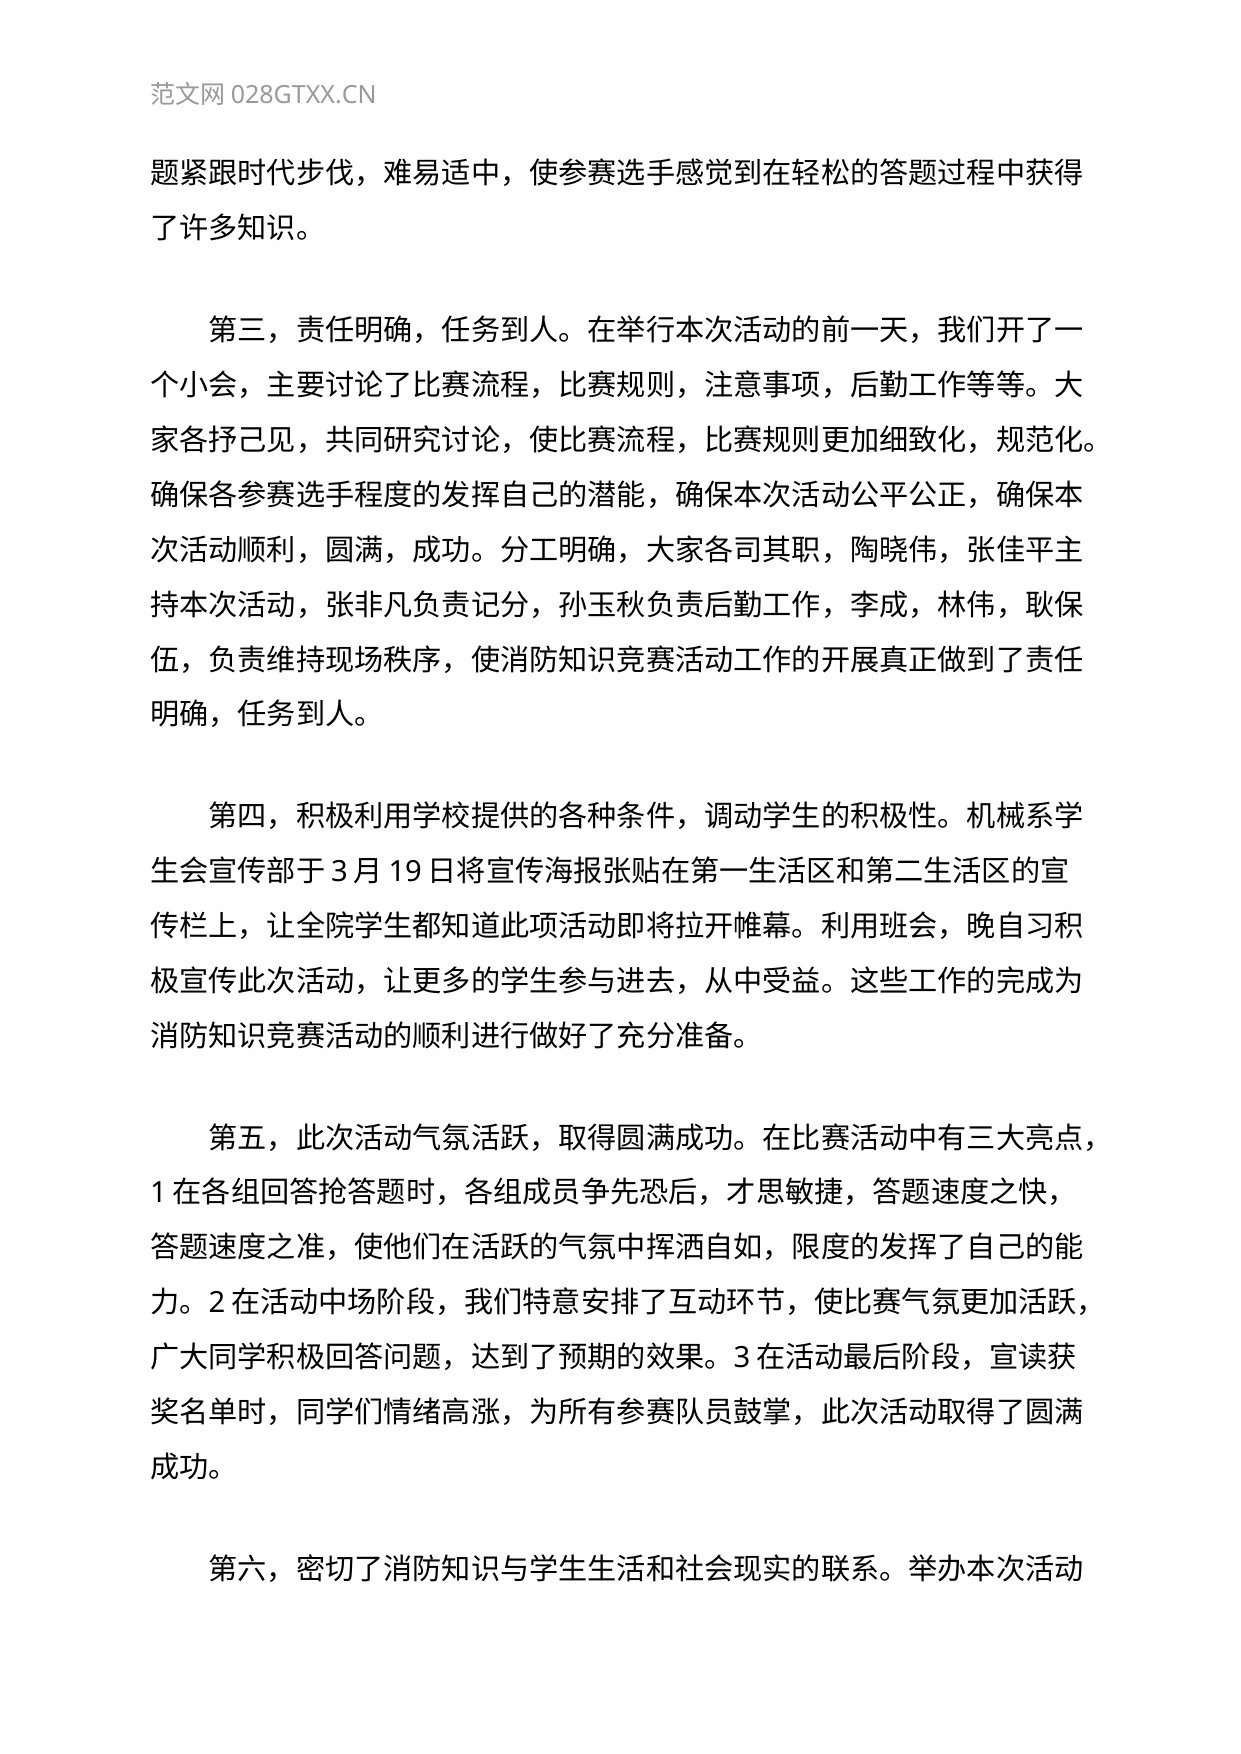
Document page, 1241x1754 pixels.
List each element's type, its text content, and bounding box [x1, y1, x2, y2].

text 第五，此次活动气氛活跃，取得圆满成功。在比赛活动中有三大亮点，1在各组回答抢答题时，各组成员争先恐后，才思敏捷，答题速度之快，答题速度之准，使他们在活跃的气氛中挥洒自如，限度的发挥了自己的能力。2在活动中场阶段，我们特意安排了互动环节，使比赛气氛更加活跃，广大同学积极回答问题，达到了预期的效果。3在活动最后阶段，宣读获奖名单时，同学们情绪高涨，为所有参赛队员鼓掌，此次活动取得了圆满成功。 [150, 1114, 1090, 1486]
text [150, 150, 1090, 247]
text 第三，责任明确，任务到人。在举行本次活动的前一天，我们开了一个小会，主要讨论了比赛流程，比赛规则，注意事项，后勤工作等等。大家各抒己见，共同研究讨论，使比赛流程，比赛规则更加细致化，规范化。确保各参赛选手程度的发挥自己的潜能，确保本次活动公平公正，确保本次活动顺利，圆满，成功。分工明确，大家各司其职，陶晓伟，张佳平主持本次活动，张非凡负责记分，孙玉秋负责后勤工作，李成，林伟，耿保伍，负责维持现场秩序，使消防知识竞赛活动工作的开展真正做到了责任明确，任务到人。 [150, 307, 1090, 733]
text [150, 1546, 1090, 1588]
text 第四，积极利用学校提供的各种条件，调动学生的积极性。机械系学生会宣传部于3月19日将宣传海报张贴在第一生活区和第二生活区的宣传栏上，让全院学生都知道此项活动即将拉开帷幕。利用班会，晚自习积极宣传此次活动，让更多的学生参与进去，从中受益。这些工作的完成为消防知识竞赛活动的顺利进行做好了充分准备。 [150, 793, 1090, 1055]
